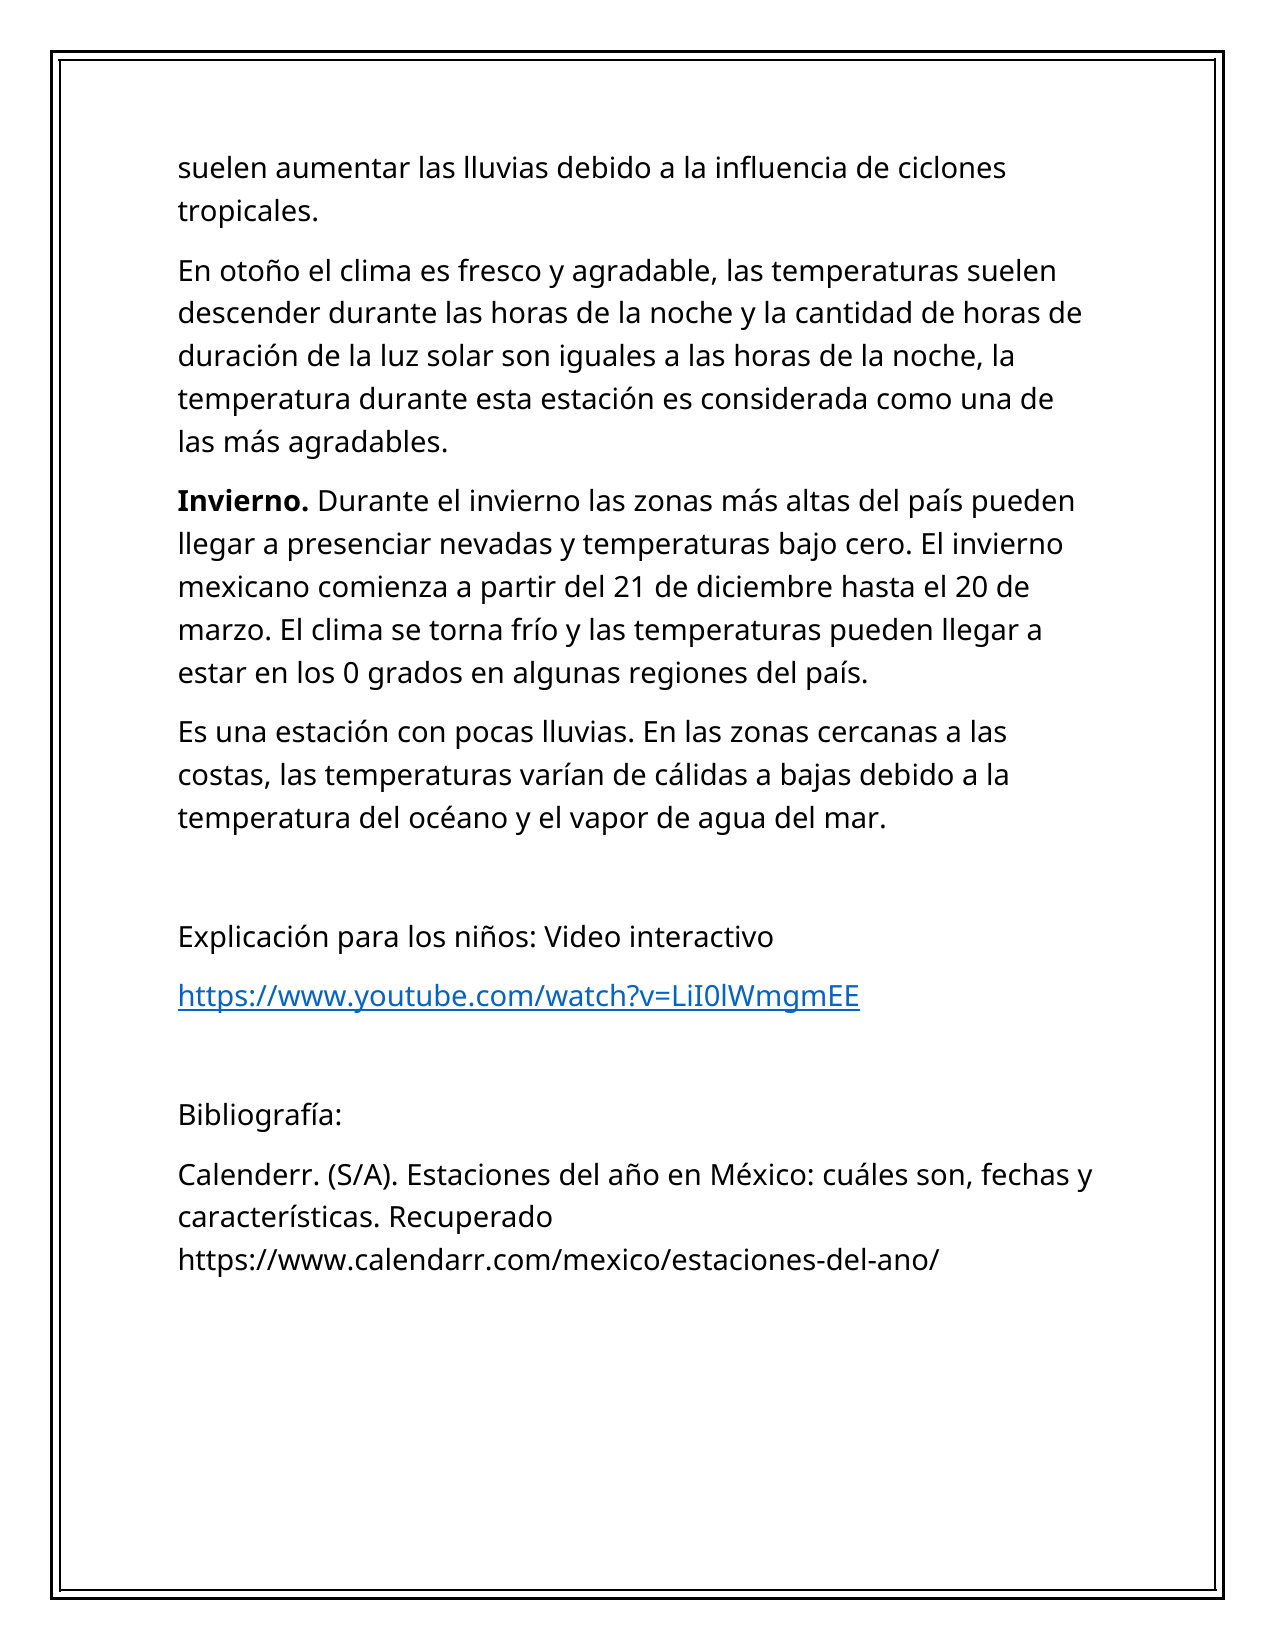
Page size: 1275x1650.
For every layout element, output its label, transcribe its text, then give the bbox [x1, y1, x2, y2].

text Invierno. Durante el invierno las zonas más altas del país pueden llegar a presenciar nevadas y temperaturas bajo cero. El invierno mexicano comienza a partir del 21 de diciembre hasta el 20 de marzo. El clima se torna frío y las temperaturas pueden llegar a estar en los 0 grados en algunas regiones del país. [177, 481, 1098, 692]
text En otoño el clima es fresco y agradable, las temperaturas suelen descender durante las horas de la noche y la cantidad de horas de duración de la luz solar son iguales a las horas de la noche, la temperatura durante esta estación es considerada como una de las más agradables. [177, 250, 1098, 461]
text Es una estación con pocas lluvias. En las zonas cercanas a las costas, las temperaturas varían de cálidas a bajas debido a la temperatura del océano y el vapor de agua del mar. [177, 711, 1098, 837]
text https://www.youtube.com/watch?v=LiI0lWmgmEE [177, 975, 1098, 1015]
text Explicación para los niños: Video interactivo [177, 916, 1098, 956]
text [177, 148, 1098, 230]
text Bibliografía: [177, 1094, 1098, 1134]
text Calenderr. (S/A). Estaciones del año en México: cuáles son, fechas y características. Recuperado https://www.calendarr.com/mexico/estaciones-del-ano/ [177, 1154, 1098, 1279]
